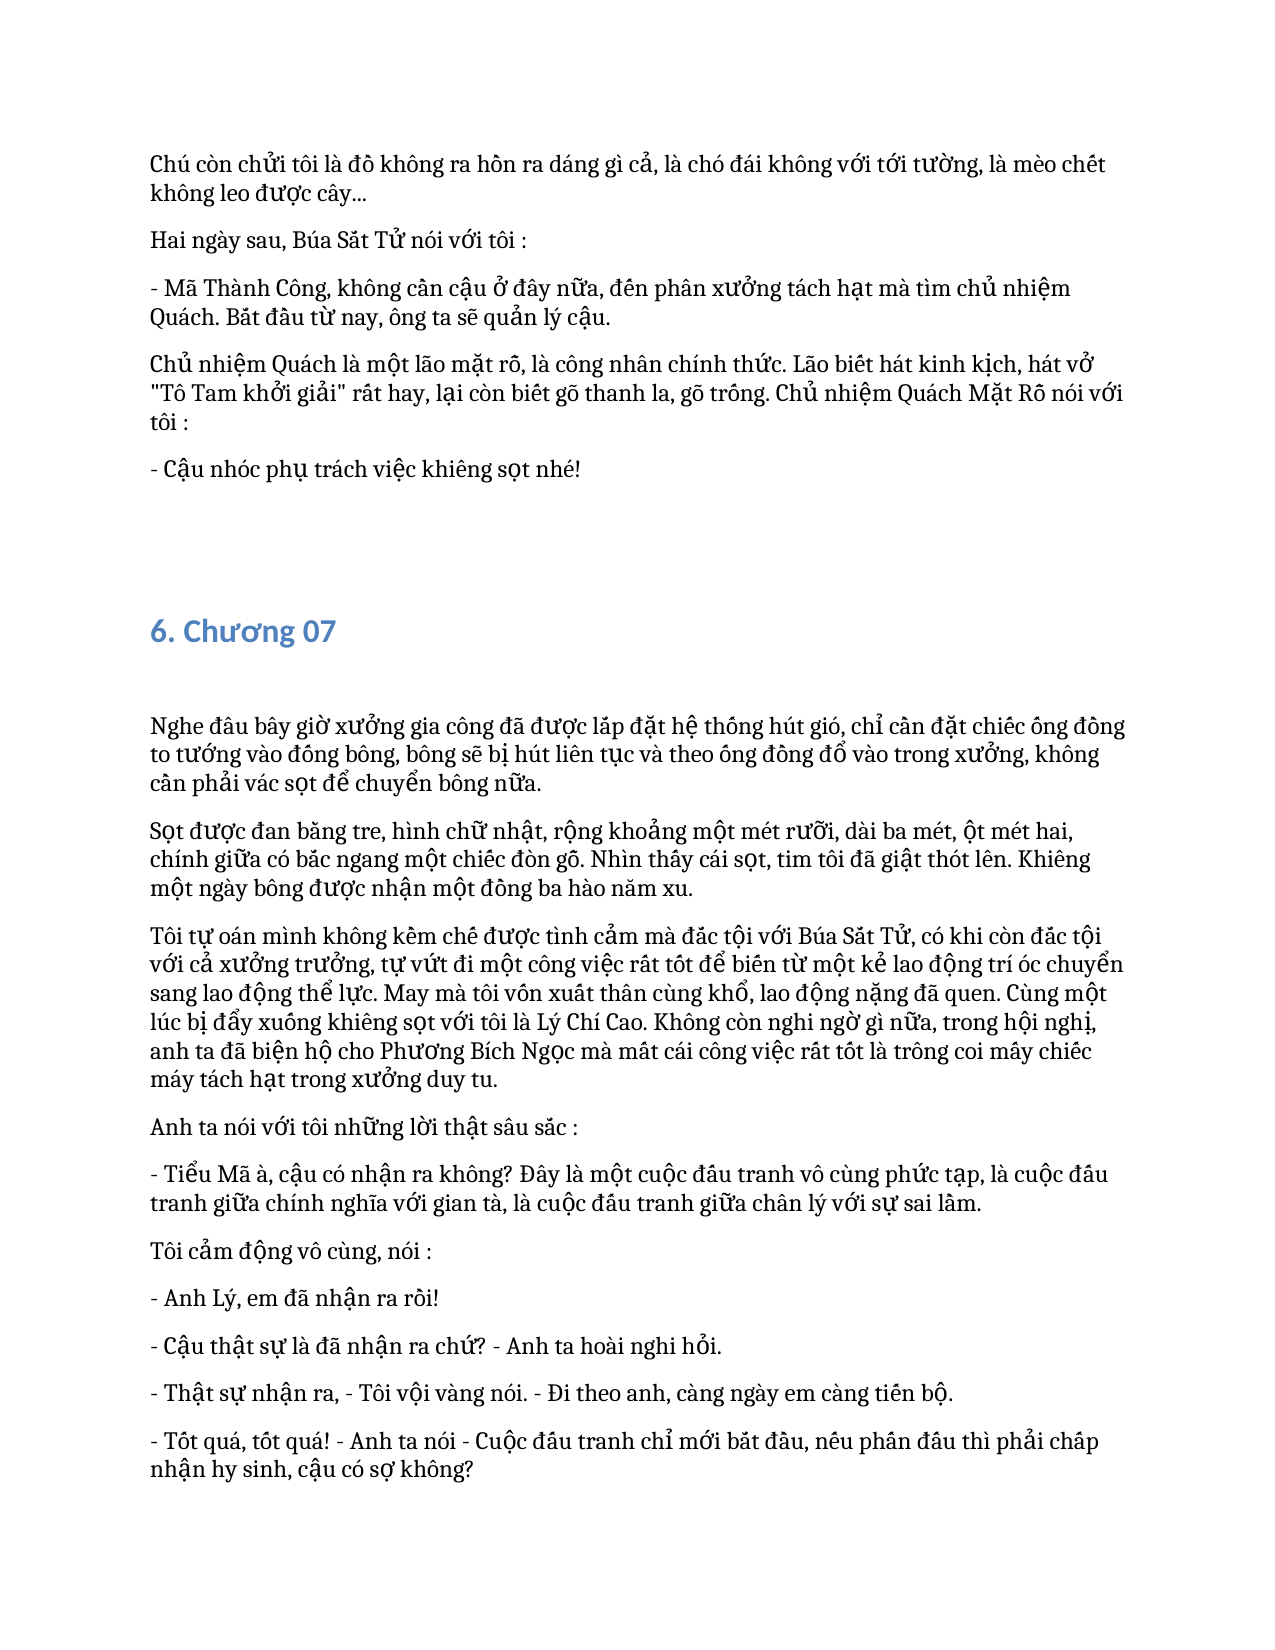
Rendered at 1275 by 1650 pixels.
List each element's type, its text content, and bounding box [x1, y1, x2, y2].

text - Anh Lý, em đã nhận ra rồi! [150, 1284, 1125, 1313]
text Tôi tự oán mình không kềm chế được tình cảm mà đắc tội với Búa Sắt Tử, có khi còn đắc tội với cả xưởng trưởng, tự vứt đi một công việc rất tốt để biến từ một kẻ lao động trí óc chuyển sang lao động thể lực. May mà tôi vốn xuất thân cùng khổ, lao động nặng đã quen. Cùng một lúc bị đẩy xuống khiêng sọt với tôi là Lý Chí Cao. Không còn nghi ngờ gì nữa, trong hội nghị, anh ta đã biện hộ cho Phương Bích Ngọc mà mất cái công việc rất tốt là trông coi mấy chiếc máy tách hạt trong xưởng duy tu. [150, 922, 1125, 1094]
text - Mã Thành Công, không cần cậu ở đây nữa, đến phân xưởng tách hạt mà tìm chủ nhiệm Quách. Bắt đầu từ nay, ông ta sẽ quản lý cậu. [150, 274, 1125, 331]
subtitle 6. Chương 07 [150, 609, 1125, 650]
text - Cậu nhóc phụ trách việc khiêng sọt nhé! [150, 455, 1125, 484]
text - Tốt quá, tốt quá! - Anh ta nói - Cuộc đấu tranh chỉ mới bắt đầu, nếu phấn đấu thì phải chấp nhận hy sinh, cậu có sợ không? [150, 1427, 1125, 1484]
text Hai ngày sau, Búa Sắt Tử nói với tôi : [150, 226, 1125, 255]
text - Cậu thật sự là đã nhận ra chứ? - Anh ta hoài nghi hỏi. [150, 1332, 1125, 1360]
text Sọt được đan bằng tre, hình chữ nhật, rộng khoảng một mét rưỡi, dài ba mét, ột mét hai, chính giữa có bắc ngang một chiếc đòn gỗ. Nhìn thấy cái sọt, tim tôi đã giật thót lên. Khiêng một ngày bông được nhận một đồng ba hào năm xu. [150, 817, 1125, 903]
text Chủ nhiệm Quách là một lão mặt rỗ, là công nhân chính thức. Lão biết hát kinh kịch, hát vở "Tô Tam khởi giải" rất hay, lại còn biết gõ thanh la, gõ trống. Chủ nhiệm Quách Mặt Rỗ nói với tôi : [150, 350, 1125, 436]
text Nghe đâu bây giờ xưởng gia công đã được lắp đặt hệ thống hút gió, chỉ cần đặt chiếc ống đồng to tướng vào đống bông, bông sẽ bị hút liên tục và theo ống đồng đổ vào trong xưởng, không cần phải vác sọt để chuyển bông nữa. [150, 654, 1125, 798]
text - Thật sự nhận ra, - Tôi vội vàng nói. - Đi theo anh, càng ngày em càng tiến bộ. [150, 1379, 1125, 1408]
text Tôi cảm động vô cùng, nói : [150, 1237, 1125, 1265]
text Anh ta nói với tôi những lời thật sâu sắc : [150, 1113, 1125, 1142]
text - Tiểu Mã à, cậu có nhận ra không? Đây là một cuộc đấu tranh vô cùng phức tạp, là cuộc đấu tranh giữa chính nghĩa với gian tà, là cuộc đấu tranh giữa chân lý với sự sai lầm. [150, 1160, 1125, 1218]
text Chú còn chửi tôi là đồ không ra hồn ra dáng gì cả, là chó đái không với tới tường, là mèo chết không leo được cây... [150, 150, 1125, 207]
